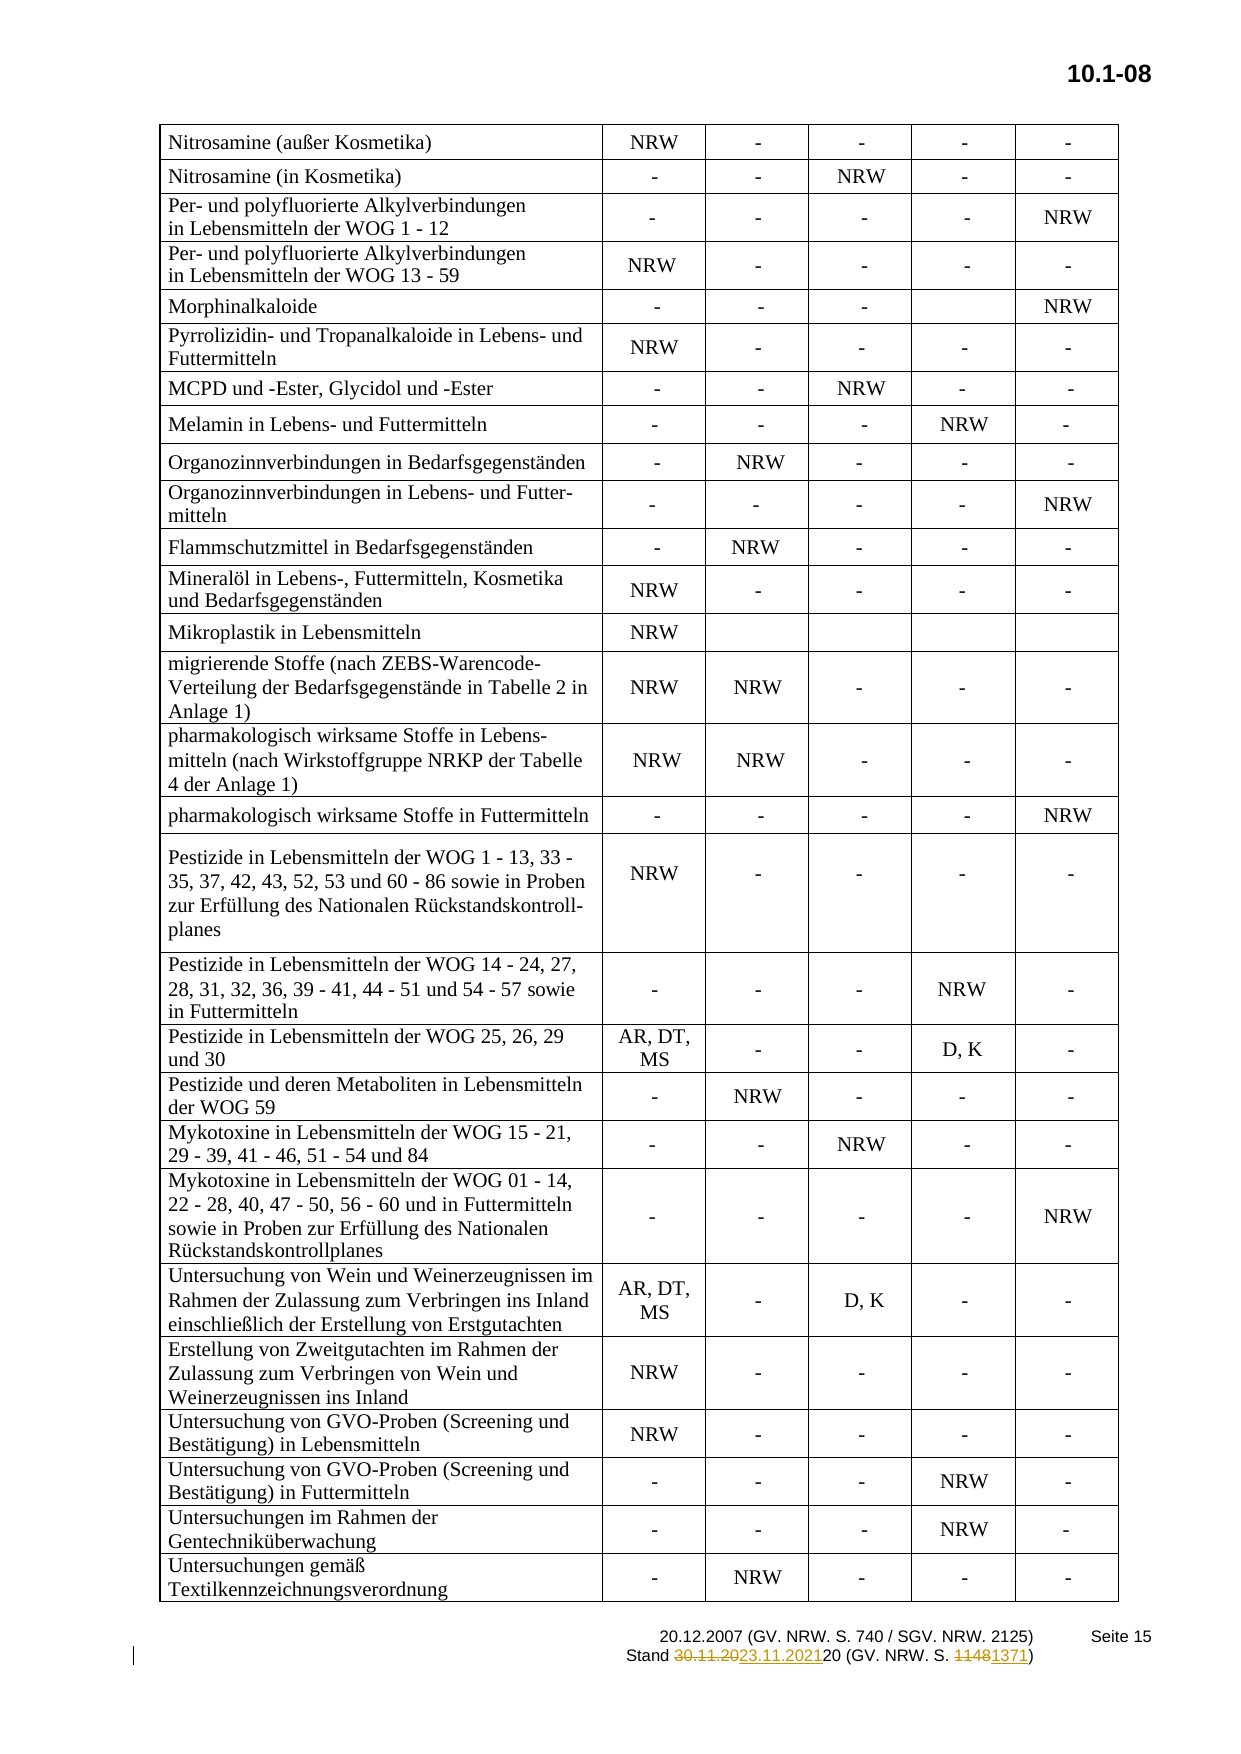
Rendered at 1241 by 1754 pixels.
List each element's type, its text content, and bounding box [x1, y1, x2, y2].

table_cell - [603, 1506, 705, 1553]
table_cell - [809, 125, 911, 159]
table_cell D, K [809, 1264, 911, 1336]
table_cell NRW [603, 834, 705, 952]
table_cell - [1016, 372, 1118, 405]
table_cell - [603, 1121, 705, 1168]
table_cell - [1016, 324, 1118, 371]
table_cell - [1016, 160, 1118, 193]
table_cell - [1016, 125, 1118, 159]
table_cell pharmakologisch wirksame Stoffe in Lebens- mitteln (nach Wirkstoffgruppe NRKP der Tabelle 4 der Anlage 1) [161, 724, 602, 796]
table_cell - [912, 566, 1015, 613]
table_cell - [809, 1554, 911, 1601]
table_cell NRW [912, 953, 1015, 1024]
table_cell Pestizide in Lebensmitteln der WOG 14 - 24, 27, 28, 31, 32, 36, 39 - 41, 44 - 51 und 54 - 57 sowie in Futtermitteln [161, 953, 602, 1024]
table_cell NRW [706, 724, 808, 796]
table_cell - [912, 1073, 1015, 1120]
table_cell - [912, 125, 1015, 159]
table_cell - [912, 1121, 1015, 1168]
table_cell - [1016, 1554, 1118, 1601]
table_cell Mikroplastik in Lebensmitteln [161, 614, 602, 651]
table_cell - [706, 1264, 808, 1336]
table_cell - [809, 1458, 911, 1505]
table_cell Untersuchungen gemäß Textilkennzeichnungsverordnung [161, 1554, 602, 1601]
table_cell Flammschutzmittel in Bedarfsgegenständen [161, 529, 602, 565]
table_cell - [1016, 1410, 1118, 1457]
table_cell - [706, 953, 808, 1024]
table_cell - [1016, 953, 1118, 1024]
table_cell - [706, 372, 808, 405]
table_cell - [706, 1025, 808, 1072]
table_cell - [912, 1264, 1015, 1336]
table_cell - [809, 953, 911, 1024]
table_cell - [603, 194, 705, 241]
table_cell - [706, 1410, 808, 1457]
table_cell NRW [1016, 481, 1118, 528]
table_cell - [1016, 1073, 1118, 1120]
table_cell - [706, 290, 808, 323]
table_cell NRW [912, 1458, 1015, 1505]
table_cell NRW [603, 652, 705, 723]
table_cell - [912, 444, 1015, 480]
table_cell - [706, 1458, 808, 1505]
table_cell - [809, 834, 911, 952]
table_cell - [706, 160, 808, 193]
table_cell NRW [706, 529, 808, 565]
table_cell - [1016, 1506, 1118, 1553]
table_cell NRW [809, 1121, 911, 1168]
table_cell - [603, 953, 705, 1024]
table_cell - [809, 1169, 911, 1263]
table_cell NRW [912, 1506, 1015, 1553]
table_cell - [1016, 406, 1118, 442]
table_cell - [706, 1506, 808, 1553]
table_cell - [706, 797, 808, 833]
table_cell Pestizide und deren Metaboliten in Lebensmitteln der WOG 59 [161, 1073, 602, 1120]
table_cell - [706, 566, 808, 613]
table_cell NRW [1016, 194, 1118, 241]
table_cell - [809, 1073, 911, 1120]
table_cell - [809, 724, 911, 796]
table_cell NRW [603, 614, 705, 651]
table_cell - [1016, 1025, 1118, 1072]
table_cell - [912, 160, 1015, 193]
table_cell Organozinnverbindungen in Lebens- und Futter- mitteln [161, 481, 602, 528]
table_cell - [1016, 444, 1118, 480]
table_cell - [603, 1073, 705, 1120]
table_cell - [912, 1554, 1015, 1601]
table_cell NRW [706, 1554, 808, 1601]
table_cell - [706, 834, 808, 952]
table_cell NRW [603, 125, 705, 159]
table_cell Untersuchung von GVO-Proben (Screening und Bestätigung) in Futtermitteln [161, 1458, 602, 1505]
table_cell - [912, 834, 1015, 952]
table_cell Untersuchung von Wein und Weinerzeugnissen im Rahmen der Zulassung zum Verbringen ins Inland einschließlich der Erstellung von Erstgutachten [161, 1264, 602, 1336]
table_cell - [1016, 242, 1118, 288]
table_cell NRW [912, 406, 1015, 442]
table_cell Pyrrolizidin- und Tropanalkaloide in Lebens- und Futtermitteln [161, 324, 602, 371]
table_cell [912, 614, 1015, 651]
table_cell - [603, 372, 705, 405]
table_cell NRW [706, 652, 808, 723]
table_cell MCPD und -Ester, Glycidol und -Ester [161, 372, 602, 405]
table_cell - [809, 406, 911, 442]
table_cell - [706, 1169, 808, 1263]
table_cell [912, 290, 1015, 323]
table_cell NRW [603, 324, 705, 371]
table_cell NRW [706, 1073, 808, 1120]
table_cell - [809, 652, 911, 723]
table_cell - [1016, 1458, 1118, 1505]
table_cell - [912, 1169, 1015, 1263]
table_cell NRW [603, 1337, 705, 1409]
table_cell Nitrosamine (in Kosmetika) [161, 160, 602, 193]
table_cell NRW [809, 372, 911, 405]
table_cell - [706, 242, 808, 288]
table_cell migrierende Stoffe (nach ZEBS-Warencode- Verteilung der Bedarfsgegenstände in Tabelle 2 in Anlage 1) [161, 652, 602, 723]
table_cell - [706, 406, 808, 442]
table_cell - [706, 125, 808, 159]
table_cell - [809, 1337, 911, 1409]
table_cell - [706, 1337, 808, 1409]
table_cell NRW [603, 566, 705, 613]
table_cell D, K [912, 1025, 1015, 1072]
table_cell - [809, 324, 911, 371]
table_cell - [912, 1337, 1015, 1409]
table_cell Pestizide in Lebensmitteln der WOG 1 - 13, 33 - 35, 37, 42, 43, 52, 53 und 60 - 86 sowie in Proben zur Erfüllung des Nationalen Rückstandskontroll- planes [161, 834, 602, 952]
table_cell NRW [603, 242, 705, 288]
table_cell - [912, 324, 1015, 371]
table_cell Per- und polyfluorierte Alkylverbindungen in Lebensmitteln der WOG 13 - 59 [161, 242, 602, 288]
table_cell - [912, 194, 1015, 241]
table_cell - [809, 194, 911, 241]
table_cell - [1016, 1264, 1118, 1336]
table_cell - [809, 290, 911, 323]
table_cell - [912, 797, 1015, 833]
table_cell - [1016, 652, 1118, 723]
table_cell - [706, 194, 808, 241]
table_cell - [912, 724, 1015, 796]
table_cell Mykotoxine in Lebensmitteln der WOG 01 - 14, 22 - 28, 40, 47 - 50, 56 - 60 und in Futtermitteln sowie in Proben zur Erfüllung des Nationalen Rückstandskontrollplanes [161, 1169, 602, 1263]
table_cell - [912, 372, 1015, 405]
table_cell Nitrosamine (außer Kosmetika) [161, 125, 602, 159]
table_cell - [603, 290, 705, 323]
table_cell - [809, 1410, 911, 1457]
table_cell - [603, 444, 705, 480]
table_cell NRW [603, 1410, 705, 1457]
table_cell - [809, 481, 911, 528]
table_cell - [912, 481, 1015, 528]
table_cell Melamin in Lebens- und Futtermitteln [161, 406, 602, 442]
table_cell AR, DT, MS [603, 1264, 705, 1336]
table_cell - [809, 242, 911, 288]
table_cell Organozinnverbindungen in Bedarfsgegenständen [161, 444, 602, 480]
table_cell Mineralöl in Lebens-, Futtermitteln, Kosmetika und Bedarfsgegenständen [161, 566, 602, 613]
table_cell - [1016, 1337, 1118, 1409]
table_cell [809, 614, 911, 651]
table_cell NRW [1016, 797, 1118, 833]
table_cell - [809, 1025, 911, 1072]
table_cell NRW [809, 160, 911, 193]
table_cell - [603, 797, 705, 833]
table_cell Untersuchungen im Rahmen der Gentechniküberwachung [161, 1506, 602, 1553]
table_cell - [1016, 529, 1118, 565]
table_cell - [809, 444, 911, 480]
table_cell AR, DT, MS [603, 1025, 705, 1072]
table_cell Per- und polyfluorierte Alkylverbindungen in Lebensmitteln der WOG 1 - 12 [161, 194, 602, 241]
table_cell - [706, 481, 808, 528]
table_cell Mykotoxine in Lebensmitteln der WOG 15 - 21, 29 - 39, 41 - 46, 51 - 54 und 84 [161, 1121, 602, 1168]
table_cell - [1016, 1121, 1118, 1168]
table_cell NRW [1016, 1169, 1118, 1263]
table_cell - [603, 1554, 705, 1601]
table_cell - [1016, 566, 1118, 613]
table_cell - [603, 1169, 705, 1263]
table_cell - [603, 481, 705, 528]
table_cell - [809, 1506, 911, 1553]
table_cell - [809, 529, 911, 565]
table_cell - [1016, 834, 1118, 952]
table_cell Pestizide in Lebensmitteln der WOG 25, 26, 29 und 30 [161, 1025, 602, 1072]
table_cell Erstellung von Zweitgutachten im Rahmen der Zulassung zum Verbringen von Wein und Weinerzeugnissen ins Inland [161, 1337, 602, 1409]
table_cell - [603, 406, 705, 442]
table_cell NRW [706, 444, 808, 480]
table_cell Untersuchung von GVO-Proben (Screening und Bestätigung) in Lebensmitteln [161, 1410, 602, 1457]
table_cell [706, 614, 808, 651]
table_cell - [912, 1410, 1015, 1457]
table_cell - [912, 242, 1015, 288]
table_cell Morphinalkaloide [161, 290, 602, 323]
table_cell NRW [603, 724, 705, 796]
table_cell NRW [1016, 290, 1118, 323]
table_cell - [1016, 724, 1118, 796]
table_cell - [603, 529, 705, 565]
table_cell pharmakologisch wirksame Stoffe in Futtermitteln [161, 797, 602, 833]
table_cell - [603, 160, 705, 193]
table_cell - [912, 652, 1015, 723]
table_cell - [706, 1121, 808, 1168]
table_cell - [809, 797, 911, 833]
table_cell - [706, 324, 808, 371]
table_cell - [912, 529, 1015, 565]
table_cell - [603, 1458, 705, 1505]
table_cell - [809, 566, 911, 613]
table_cell [1016, 614, 1118, 651]
